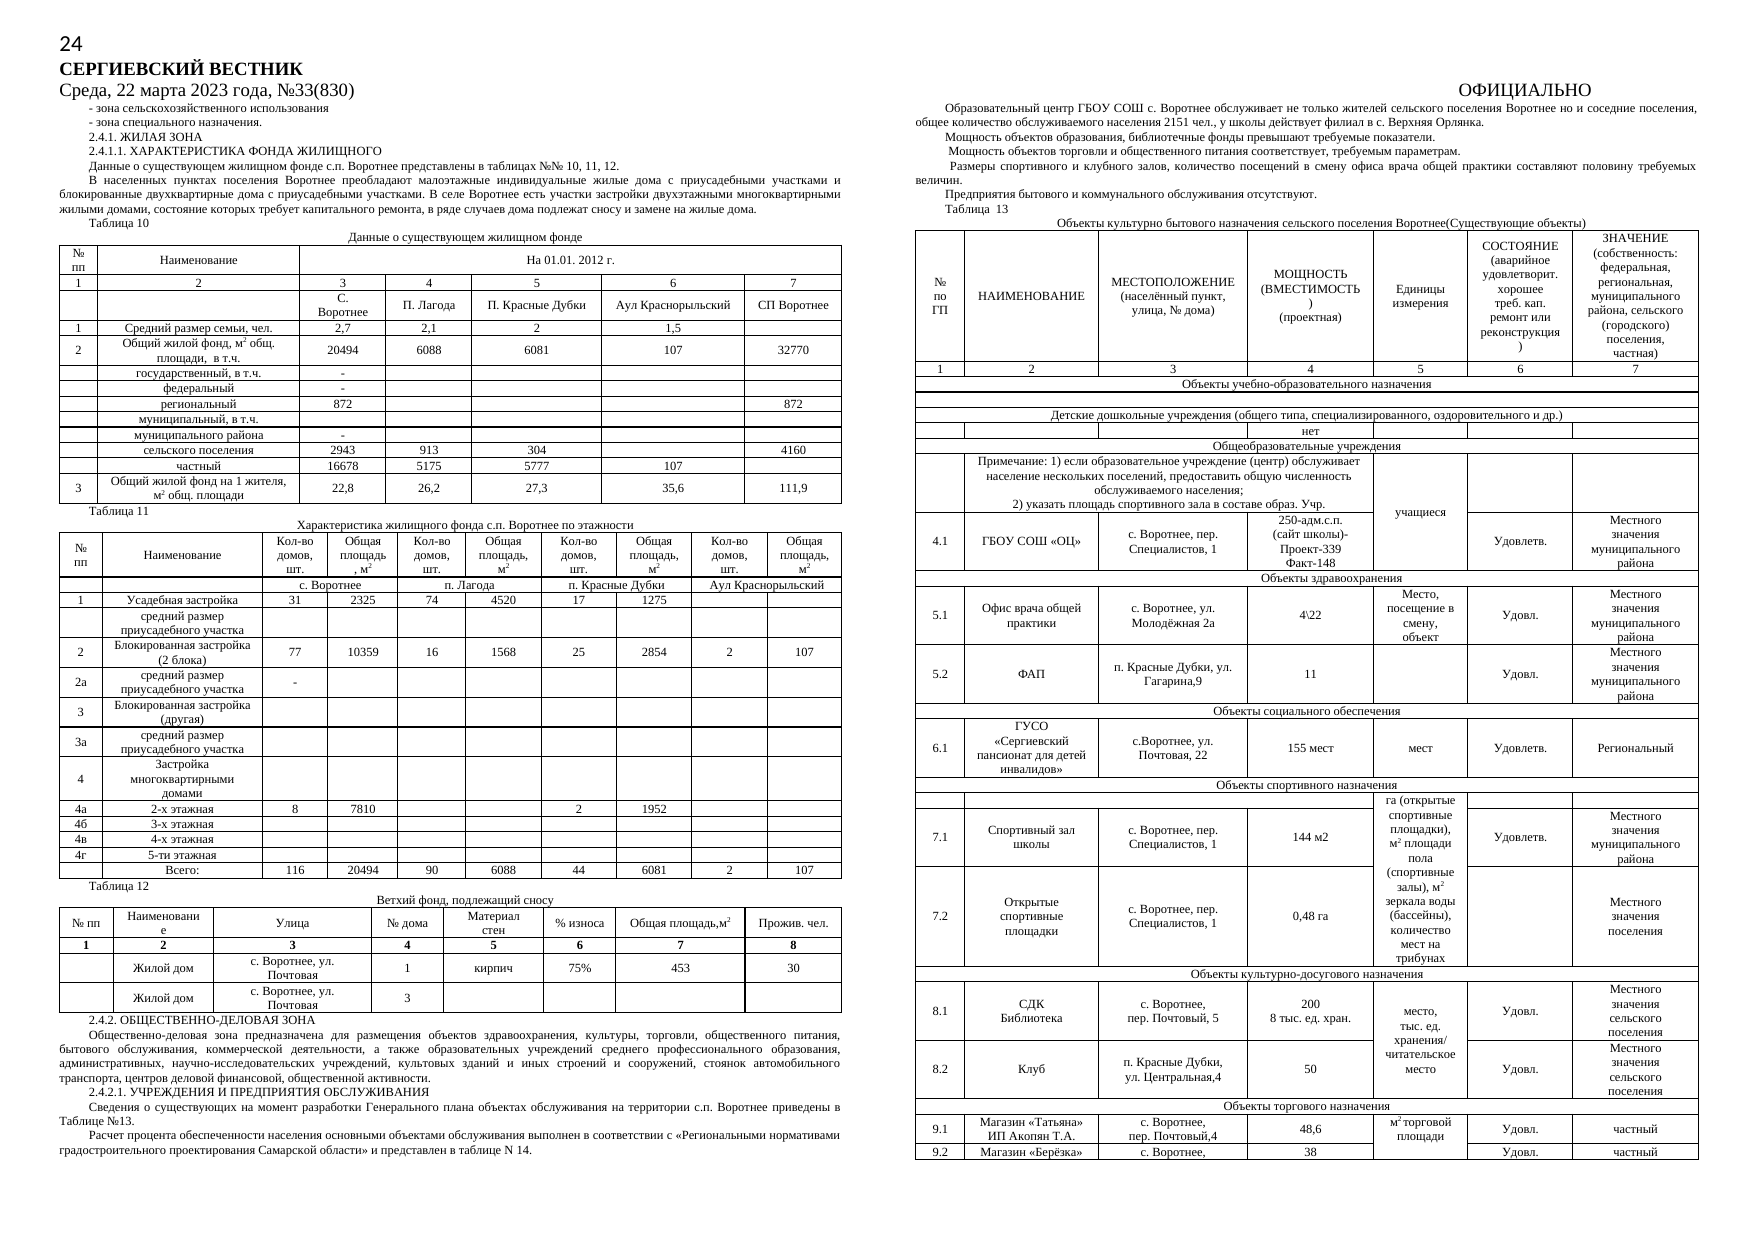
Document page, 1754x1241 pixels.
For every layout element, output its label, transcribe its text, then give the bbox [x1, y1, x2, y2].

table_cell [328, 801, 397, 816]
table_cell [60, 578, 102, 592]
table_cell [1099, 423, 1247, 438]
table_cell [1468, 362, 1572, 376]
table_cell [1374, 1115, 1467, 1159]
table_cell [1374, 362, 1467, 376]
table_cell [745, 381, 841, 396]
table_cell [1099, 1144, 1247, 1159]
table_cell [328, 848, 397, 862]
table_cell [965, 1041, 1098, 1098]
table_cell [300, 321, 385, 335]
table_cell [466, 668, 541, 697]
text Образовательный центр ГБОУ СОШ с. Воротнее обслуживает не только жителей сельского поселения Воротнее но и соседние поселения, общее количество обслуживаемого населения 2151 чел., у школы действует филиал в с. Верхняя Орлянка. [915, 101, 1698, 129]
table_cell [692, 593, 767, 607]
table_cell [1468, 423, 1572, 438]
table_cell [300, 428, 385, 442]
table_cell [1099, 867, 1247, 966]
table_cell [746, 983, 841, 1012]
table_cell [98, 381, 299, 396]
text Характеристика жилищного фонда с.п. Воротнее по этажности [59, 518, 842, 532]
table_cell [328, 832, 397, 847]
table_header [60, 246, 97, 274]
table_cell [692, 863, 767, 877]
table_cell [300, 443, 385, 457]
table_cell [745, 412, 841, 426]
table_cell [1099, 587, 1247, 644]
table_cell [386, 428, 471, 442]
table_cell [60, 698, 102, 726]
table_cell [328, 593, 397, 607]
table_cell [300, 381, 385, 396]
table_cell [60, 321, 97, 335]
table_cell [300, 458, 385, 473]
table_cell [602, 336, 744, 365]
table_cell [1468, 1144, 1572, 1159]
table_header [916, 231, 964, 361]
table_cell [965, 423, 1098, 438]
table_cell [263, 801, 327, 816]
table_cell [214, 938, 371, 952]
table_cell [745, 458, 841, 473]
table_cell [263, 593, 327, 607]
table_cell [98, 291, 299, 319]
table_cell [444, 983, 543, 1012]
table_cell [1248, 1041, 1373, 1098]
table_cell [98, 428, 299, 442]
text Ветхий фонд, подлежащий сносу [59, 893, 842, 907]
text 2.4.2.1. УЧРЕЖДЕНИЯ И ПРЕДПРИЯТИЯ ОБСЛУЖИВАНИЯ [59, 1085, 842, 1099]
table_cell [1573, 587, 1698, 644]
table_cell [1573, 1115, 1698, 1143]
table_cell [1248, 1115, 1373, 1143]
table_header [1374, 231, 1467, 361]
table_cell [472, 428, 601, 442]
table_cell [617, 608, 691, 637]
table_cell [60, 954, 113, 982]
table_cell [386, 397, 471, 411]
text Таблица 11 [59, 504, 842, 518]
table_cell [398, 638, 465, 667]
text 2.4.1. ЖИЛАЯ ЗОНА [59, 129, 842, 144]
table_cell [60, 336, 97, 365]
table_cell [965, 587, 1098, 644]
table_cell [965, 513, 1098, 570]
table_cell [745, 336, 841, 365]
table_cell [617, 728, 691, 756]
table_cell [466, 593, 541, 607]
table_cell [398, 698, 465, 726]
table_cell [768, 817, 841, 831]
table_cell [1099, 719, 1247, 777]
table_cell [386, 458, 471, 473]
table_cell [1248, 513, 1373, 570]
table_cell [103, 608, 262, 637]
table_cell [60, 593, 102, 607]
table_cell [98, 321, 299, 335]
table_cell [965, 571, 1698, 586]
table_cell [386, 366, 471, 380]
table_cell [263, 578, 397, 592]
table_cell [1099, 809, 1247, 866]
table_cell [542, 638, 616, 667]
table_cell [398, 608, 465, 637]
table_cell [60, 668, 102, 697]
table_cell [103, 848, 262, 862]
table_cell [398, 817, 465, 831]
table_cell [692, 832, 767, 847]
text Сведения о существующих на момент разработки Генерального плана объектах обслуживания на территории с.п. Воротнее приведены в Таблице №13. [59, 1099, 842, 1128]
text Данные о существующем жилищном фонде [59, 230, 842, 244]
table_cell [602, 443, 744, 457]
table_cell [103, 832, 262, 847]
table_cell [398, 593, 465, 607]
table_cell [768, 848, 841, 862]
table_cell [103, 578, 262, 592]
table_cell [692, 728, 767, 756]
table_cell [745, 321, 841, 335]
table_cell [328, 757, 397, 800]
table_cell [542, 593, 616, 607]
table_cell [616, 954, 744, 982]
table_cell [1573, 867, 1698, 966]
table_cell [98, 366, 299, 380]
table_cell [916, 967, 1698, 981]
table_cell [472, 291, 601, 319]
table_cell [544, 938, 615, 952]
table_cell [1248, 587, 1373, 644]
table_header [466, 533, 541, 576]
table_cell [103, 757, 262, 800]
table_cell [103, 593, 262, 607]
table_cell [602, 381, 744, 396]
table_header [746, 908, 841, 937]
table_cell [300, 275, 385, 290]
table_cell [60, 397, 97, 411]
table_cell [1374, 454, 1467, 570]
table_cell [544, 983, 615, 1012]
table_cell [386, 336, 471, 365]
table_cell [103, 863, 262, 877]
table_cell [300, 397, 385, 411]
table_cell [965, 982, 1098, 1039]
text - зона сельскохозяйственного использования [59, 101, 842, 115]
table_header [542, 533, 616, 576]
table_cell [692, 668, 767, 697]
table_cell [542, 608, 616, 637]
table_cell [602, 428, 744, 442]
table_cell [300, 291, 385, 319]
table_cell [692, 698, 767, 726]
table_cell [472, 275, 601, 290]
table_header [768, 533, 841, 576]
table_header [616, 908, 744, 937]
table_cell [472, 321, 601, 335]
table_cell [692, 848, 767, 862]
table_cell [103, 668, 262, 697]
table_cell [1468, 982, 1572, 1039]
text Таблица 12 [59, 879, 842, 893]
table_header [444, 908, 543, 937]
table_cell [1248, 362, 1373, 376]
text Таблица 13 [915, 201, 1698, 216]
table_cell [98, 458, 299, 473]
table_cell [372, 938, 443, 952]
text В населенных пунктах поселения Воротнее преобладают малоэтажные индивидуальные жилые дома с приусадебными участками и блокированные двухквартирные дома с приусадебными участками. В селе Воротнее есть участки застройки двухэтажными многоквартирными жилыми домами, состояние которых требует капитального ремонта, в ряде случаев дома подлежат сносу и замене на жилые дома. [59, 173, 842, 216]
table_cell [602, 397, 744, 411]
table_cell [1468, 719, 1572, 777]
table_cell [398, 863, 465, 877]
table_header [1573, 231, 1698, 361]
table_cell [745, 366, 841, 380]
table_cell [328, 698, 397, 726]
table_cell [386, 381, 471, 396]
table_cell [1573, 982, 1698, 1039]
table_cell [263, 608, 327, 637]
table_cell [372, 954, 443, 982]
text Расчет процента обеспеченности населения основными объектами обслуживания выполнен в соответствии с «Региональными нормативами градостроительного проектирования Самарской области» и представлен в таблице N 14. [59, 1128, 842, 1157]
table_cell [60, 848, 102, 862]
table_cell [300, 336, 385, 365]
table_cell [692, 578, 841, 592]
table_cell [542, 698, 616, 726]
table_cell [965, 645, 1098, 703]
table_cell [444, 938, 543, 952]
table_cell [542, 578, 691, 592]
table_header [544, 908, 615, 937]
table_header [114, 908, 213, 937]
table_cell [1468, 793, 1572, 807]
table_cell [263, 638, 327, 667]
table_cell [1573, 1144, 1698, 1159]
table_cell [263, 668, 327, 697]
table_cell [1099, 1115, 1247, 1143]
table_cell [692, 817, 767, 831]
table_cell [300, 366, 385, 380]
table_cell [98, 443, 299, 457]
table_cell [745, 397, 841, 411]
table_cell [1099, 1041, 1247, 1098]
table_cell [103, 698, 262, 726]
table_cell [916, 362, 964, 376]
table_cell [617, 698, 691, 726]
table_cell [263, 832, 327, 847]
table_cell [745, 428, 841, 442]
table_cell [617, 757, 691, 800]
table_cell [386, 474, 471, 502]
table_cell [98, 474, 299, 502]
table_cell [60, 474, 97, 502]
text Таблица 10 [59, 216, 842, 230]
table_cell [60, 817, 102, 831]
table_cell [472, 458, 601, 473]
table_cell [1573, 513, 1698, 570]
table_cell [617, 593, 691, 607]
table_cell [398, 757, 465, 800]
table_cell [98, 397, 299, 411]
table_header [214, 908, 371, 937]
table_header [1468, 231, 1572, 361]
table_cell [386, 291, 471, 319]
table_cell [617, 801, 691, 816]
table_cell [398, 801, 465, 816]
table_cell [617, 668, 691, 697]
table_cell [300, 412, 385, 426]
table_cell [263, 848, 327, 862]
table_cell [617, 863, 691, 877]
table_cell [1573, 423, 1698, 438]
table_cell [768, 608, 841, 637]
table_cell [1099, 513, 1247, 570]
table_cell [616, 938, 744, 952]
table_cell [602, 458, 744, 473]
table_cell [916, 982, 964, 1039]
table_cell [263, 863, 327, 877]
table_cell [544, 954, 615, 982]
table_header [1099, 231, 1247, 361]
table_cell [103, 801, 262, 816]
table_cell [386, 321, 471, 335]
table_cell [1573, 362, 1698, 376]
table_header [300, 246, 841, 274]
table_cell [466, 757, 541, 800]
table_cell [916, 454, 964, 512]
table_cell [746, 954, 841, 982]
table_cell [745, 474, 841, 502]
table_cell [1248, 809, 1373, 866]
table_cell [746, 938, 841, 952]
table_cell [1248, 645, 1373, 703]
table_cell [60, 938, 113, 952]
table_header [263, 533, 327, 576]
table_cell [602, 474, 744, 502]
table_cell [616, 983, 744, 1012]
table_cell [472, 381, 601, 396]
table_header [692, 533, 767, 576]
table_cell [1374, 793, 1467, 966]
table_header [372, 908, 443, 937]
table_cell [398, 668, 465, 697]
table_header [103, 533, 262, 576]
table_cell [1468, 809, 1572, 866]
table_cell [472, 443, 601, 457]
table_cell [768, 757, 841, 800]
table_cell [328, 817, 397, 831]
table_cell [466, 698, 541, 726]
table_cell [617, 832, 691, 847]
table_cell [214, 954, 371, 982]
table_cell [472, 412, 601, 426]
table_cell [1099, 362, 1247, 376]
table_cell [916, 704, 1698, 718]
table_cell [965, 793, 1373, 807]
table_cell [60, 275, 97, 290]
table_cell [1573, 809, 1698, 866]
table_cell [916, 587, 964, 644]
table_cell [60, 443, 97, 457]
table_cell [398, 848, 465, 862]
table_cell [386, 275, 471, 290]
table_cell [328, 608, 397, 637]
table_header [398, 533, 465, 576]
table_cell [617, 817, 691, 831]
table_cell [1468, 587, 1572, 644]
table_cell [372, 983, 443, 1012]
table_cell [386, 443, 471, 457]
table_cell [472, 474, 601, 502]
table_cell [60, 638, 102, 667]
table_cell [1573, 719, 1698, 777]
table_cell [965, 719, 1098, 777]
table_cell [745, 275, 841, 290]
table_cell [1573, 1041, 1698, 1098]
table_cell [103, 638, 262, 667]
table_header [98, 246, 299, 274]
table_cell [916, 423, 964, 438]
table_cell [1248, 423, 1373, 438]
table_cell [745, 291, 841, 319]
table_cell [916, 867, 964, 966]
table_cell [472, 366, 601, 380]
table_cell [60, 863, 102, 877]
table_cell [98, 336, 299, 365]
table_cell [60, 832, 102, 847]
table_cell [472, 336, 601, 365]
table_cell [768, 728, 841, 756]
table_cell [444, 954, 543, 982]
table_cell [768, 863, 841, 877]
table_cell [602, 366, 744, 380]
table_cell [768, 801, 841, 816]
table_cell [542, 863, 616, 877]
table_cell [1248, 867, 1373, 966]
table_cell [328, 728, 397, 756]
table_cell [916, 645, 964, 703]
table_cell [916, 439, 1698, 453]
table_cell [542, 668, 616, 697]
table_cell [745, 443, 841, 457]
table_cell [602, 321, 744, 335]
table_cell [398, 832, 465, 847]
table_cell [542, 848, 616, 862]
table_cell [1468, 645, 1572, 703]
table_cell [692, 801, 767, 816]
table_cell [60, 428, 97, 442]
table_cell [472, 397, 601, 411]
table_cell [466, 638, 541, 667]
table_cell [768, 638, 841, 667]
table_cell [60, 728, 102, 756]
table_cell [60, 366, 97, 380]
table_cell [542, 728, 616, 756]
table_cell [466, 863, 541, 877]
text - зона специального назначения. [59, 115, 842, 129]
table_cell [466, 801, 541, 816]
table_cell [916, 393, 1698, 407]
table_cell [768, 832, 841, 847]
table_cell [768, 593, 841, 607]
text Объекты культурно бытового назначения сельского поселения Воротнее(Существующие объекты) [915, 216, 1698, 230]
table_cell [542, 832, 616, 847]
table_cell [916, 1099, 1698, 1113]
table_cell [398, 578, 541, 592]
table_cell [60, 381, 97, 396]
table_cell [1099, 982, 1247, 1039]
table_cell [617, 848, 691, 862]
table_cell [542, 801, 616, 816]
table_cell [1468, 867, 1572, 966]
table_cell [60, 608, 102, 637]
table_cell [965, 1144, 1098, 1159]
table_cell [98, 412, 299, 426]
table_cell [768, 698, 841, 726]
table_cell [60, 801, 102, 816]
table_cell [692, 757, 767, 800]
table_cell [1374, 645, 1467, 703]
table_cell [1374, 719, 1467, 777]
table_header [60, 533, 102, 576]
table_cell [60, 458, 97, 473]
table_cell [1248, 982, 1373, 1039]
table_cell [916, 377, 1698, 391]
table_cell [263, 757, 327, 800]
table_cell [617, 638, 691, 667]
text Размеры спортивного и клубного залов, количество посещений в смену офиса врача общей практики составляют половину требуемых величин. [915, 158, 1698, 187]
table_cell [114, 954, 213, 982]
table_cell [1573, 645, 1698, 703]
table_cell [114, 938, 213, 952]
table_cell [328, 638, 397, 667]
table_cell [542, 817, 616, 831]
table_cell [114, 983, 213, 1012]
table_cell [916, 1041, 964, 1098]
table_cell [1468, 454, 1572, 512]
text 2.4.2. ОБЩЕСТВЕННО-ДЕЛОВАЯ ЗОНА [59, 1013, 842, 1027]
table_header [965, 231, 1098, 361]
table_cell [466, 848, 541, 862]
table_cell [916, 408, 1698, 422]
text Данные о существующем жилищном фонде с.п. Воротнее представлены в таблицах №№ 10, 11, 12. [59, 158, 842, 173]
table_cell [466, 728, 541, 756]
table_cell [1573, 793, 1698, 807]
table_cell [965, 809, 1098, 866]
text Общественно-деловая зона предназначена для размещения объектов здравоохранения, культуры, торговли, общественного питания, бытового обслуживания, коммерческой деятельности, а также образовательных учреждений среднего профессионального образования, административных, научно-исследовательских учреждений, культовых зданий и иных строений и сооружений, стоянок автомобильного транспорта, центров деловой финансовой, общественной активности. [59, 1027, 842, 1085]
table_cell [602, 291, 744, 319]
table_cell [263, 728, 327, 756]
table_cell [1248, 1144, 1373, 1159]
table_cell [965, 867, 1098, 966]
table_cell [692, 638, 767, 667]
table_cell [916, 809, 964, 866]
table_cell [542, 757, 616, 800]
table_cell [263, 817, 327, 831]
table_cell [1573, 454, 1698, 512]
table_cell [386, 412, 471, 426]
text 2.4.1.1. ХАРАКТЕРИСТИКА ФОНДА ЖИЛИЩНОГО [59, 144, 842, 158]
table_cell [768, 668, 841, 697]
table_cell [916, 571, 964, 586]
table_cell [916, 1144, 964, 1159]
text Предприятия бытового и коммунального обслуживания отсутствуют. [915, 187, 1698, 201]
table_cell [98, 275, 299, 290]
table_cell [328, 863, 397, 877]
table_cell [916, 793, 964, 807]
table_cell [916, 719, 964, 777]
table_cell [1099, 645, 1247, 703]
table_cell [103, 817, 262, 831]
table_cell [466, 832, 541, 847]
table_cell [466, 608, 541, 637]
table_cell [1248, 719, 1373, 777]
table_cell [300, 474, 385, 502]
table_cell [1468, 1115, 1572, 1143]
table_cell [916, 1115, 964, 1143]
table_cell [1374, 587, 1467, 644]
text Мощность объектов торговли и общественного питания соответствует, требуемым параметрам. [915, 144, 1698, 158]
text Мощность объектов образования, библиотечные фонды превышают требуемые показатели. [915, 129, 1698, 144]
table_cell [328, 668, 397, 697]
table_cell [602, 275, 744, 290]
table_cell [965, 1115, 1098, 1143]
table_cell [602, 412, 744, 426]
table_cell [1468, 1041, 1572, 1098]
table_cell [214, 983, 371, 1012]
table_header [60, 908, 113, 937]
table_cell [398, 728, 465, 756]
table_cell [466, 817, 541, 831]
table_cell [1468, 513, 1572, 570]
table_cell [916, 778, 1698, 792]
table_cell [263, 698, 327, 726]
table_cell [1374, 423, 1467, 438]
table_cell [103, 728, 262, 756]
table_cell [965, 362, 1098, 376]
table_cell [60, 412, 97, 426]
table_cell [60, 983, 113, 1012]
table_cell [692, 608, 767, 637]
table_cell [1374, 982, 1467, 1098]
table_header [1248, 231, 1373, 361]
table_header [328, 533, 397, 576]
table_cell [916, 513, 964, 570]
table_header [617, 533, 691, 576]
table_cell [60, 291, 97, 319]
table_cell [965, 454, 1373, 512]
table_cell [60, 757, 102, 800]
